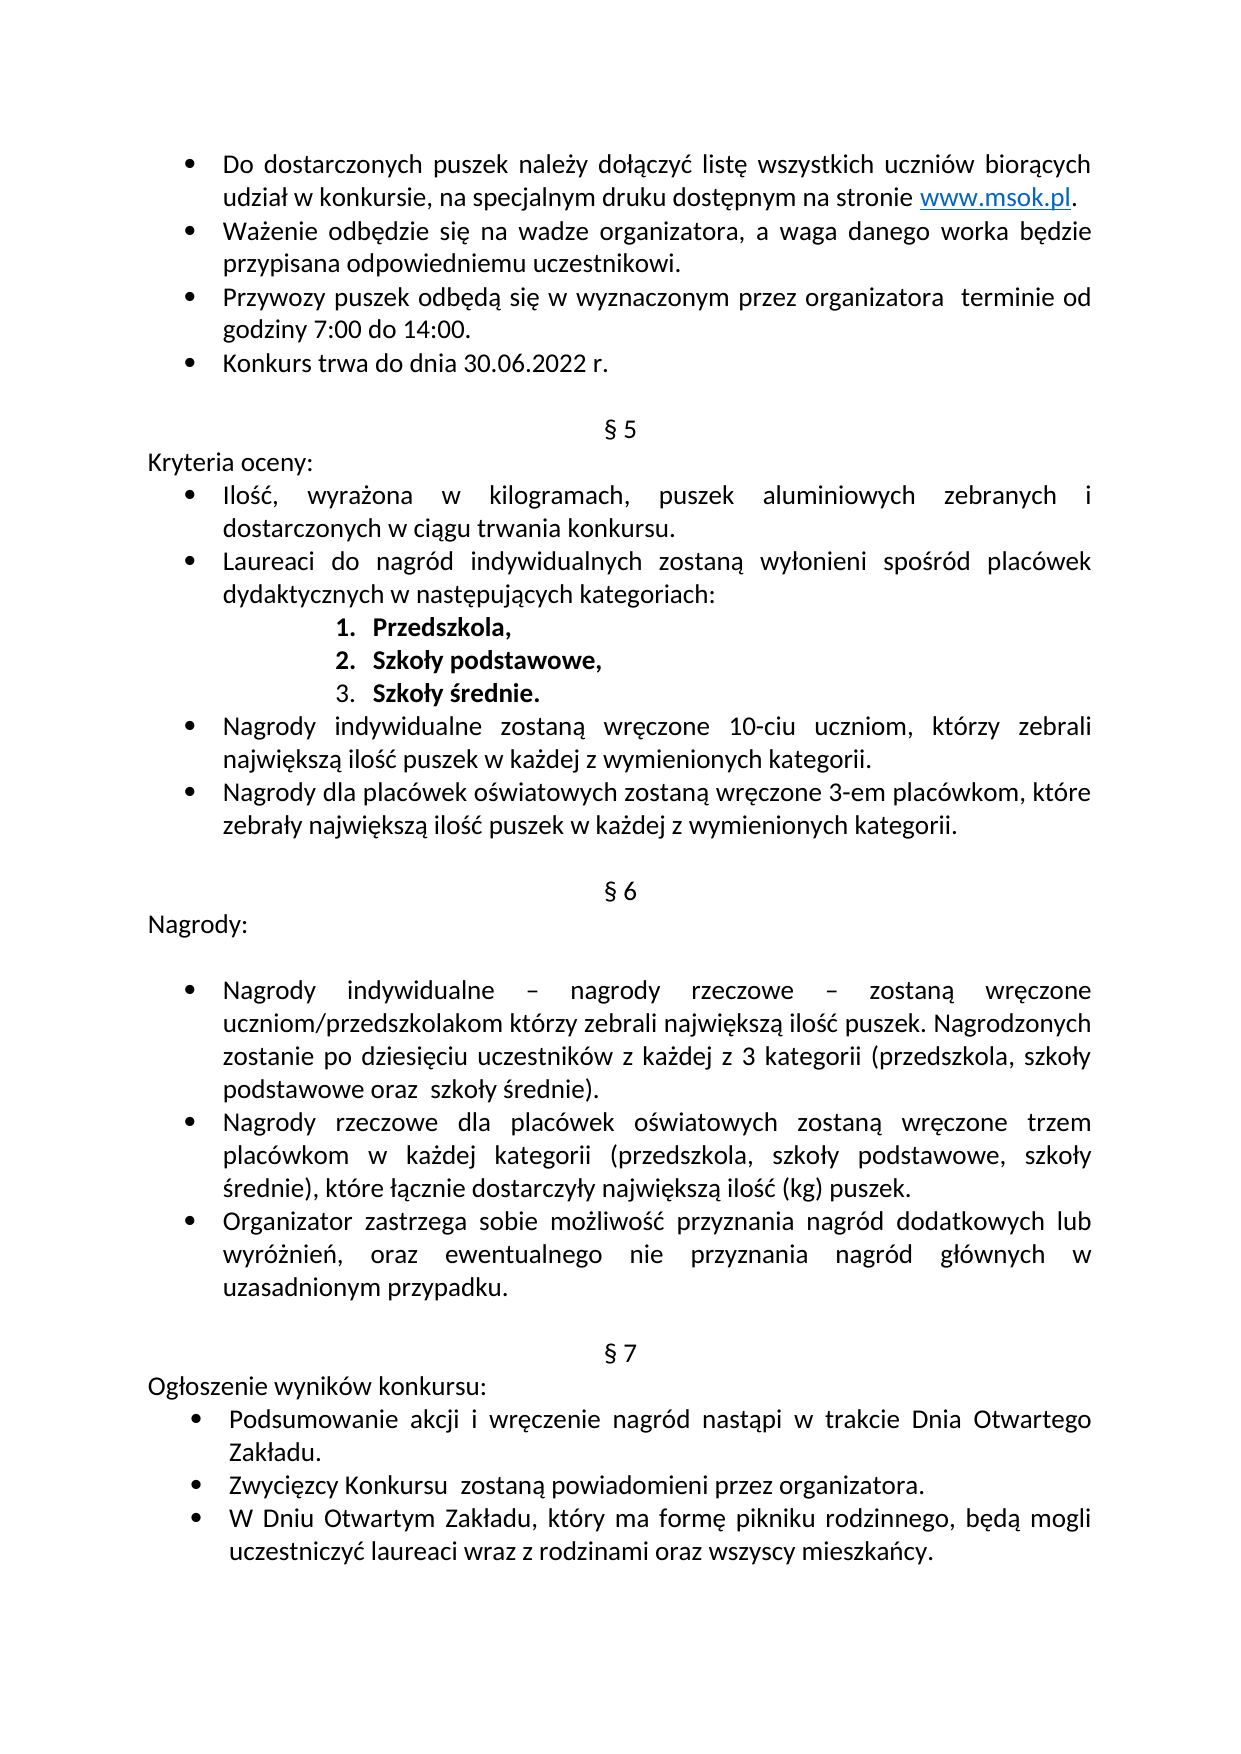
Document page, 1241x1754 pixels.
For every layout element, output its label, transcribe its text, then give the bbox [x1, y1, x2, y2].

subtitle Przedszkola, [335, 610, 1093, 643]
subtitle Nagrody dla placówek oświatowych zostaną wręczone 3-em placówkom, które zebrały największą ilość puszek w każdej z wymienionych kategorii. [185, 775, 1093, 841]
list Nagrody indywidualne zostaną wręczone 10-ciu uczniom, którzy zebrali największą ilość puszek w każdej z wymienionych kategorii. [185, 709, 1093, 775]
subtitle Do dostarczonych puszek należy dołączyć listę wszystkich uczniów biorących udział w konkursie, na specjalnym druku dostępnym na stronie www.msok.pl. [185, 148, 1093, 214]
subtitle Laureaci do nagród indywidualnych zostaną wyłonieni spośród placówek dydaktycznych w następujących kategoriach: [185, 544, 1093, 610]
subtitle Przywozy puszek odbędą się w wyznaczonym przez organizatora terminie od godziny 7:00 do 14:00. [185, 280, 1093, 346]
subtitle Nagrody rzeczowe dla placówek oświatowych zostaną wręczone trzem placówkom w każdej kategorii (przedszkola, szkoły podstawowe, szkoły średnie), które łącznie dostarczyły największą ilość (kg) puszek. [185, 1105, 1093, 1204]
subtitle § 6 [148, 874, 1093, 907]
subtitle Podsumowanie akcji i wręczenie nagród nastąpi w trakcie Dnia Otwartego Zakładu. [191, 1402, 1093, 1468]
subtitle Kryteria oceny: [148, 445, 1093, 478]
subtitle Konkurs trwa do dnia 30.06.2022 r. [185, 346, 1093, 379]
subtitle W Dniu Otwartym Zakładu, który ma formę pikniku rodzinnego, będą mogli uczestniczyć laureaci wraz z rodzinami oraz wszyscy mieszkańcy. [191, 1501, 1093, 1567]
subtitle Organizator zastrzega sobie możliwość przyznania nagród dodatkowych lub wyróżnień, oraz ewentualnego nie przyznania nagród głównych w uzasadnionym przypadku. [185, 1204, 1093, 1303]
subtitle Ogłoszenie wyników konkursu: [148, 1369, 1093, 1402]
subtitle § 7 [148, 1336, 1093, 1369]
subtitle Nagrody indywidualne – nagrody rzeczowe – zostaną wręczone uczniom/przedszkolakom którzy zebrali największą ilość puszek. Nagrodzonych zostanie po dziesięciu uczestników z każdej z 3 kategorii (przedszkola, szkoły podstawowe oraz szkoły średnie). [185, 973, 1093, 1105]
subtitle Szkoły podstawowe, [335, 643, 1093, 676]
subtitle Nagrody: [148, 907, 1093, 940]
subtitle Ilość, wyrażona w kilogramach, puszek aluminiowych zebranych i dostarczonych w ciągu trwania konkursu. [185, 478, 1093, 544]
subtitle Zwycięzcy Konkursu zostaną powiadomieni przez organizatora. [191, 1468, 1093, 1501]
subtitle Ważenie odbędzie się na wadze organizatora, a waga danego worka będzie przypisana odpowiedniemu uczestnikowi. [185, 214, 1093, 280]
subtitle § 5 [148, 412, 1093, 445]
subtitle Szkoły średnie. [335, 676, 1093, 709]
